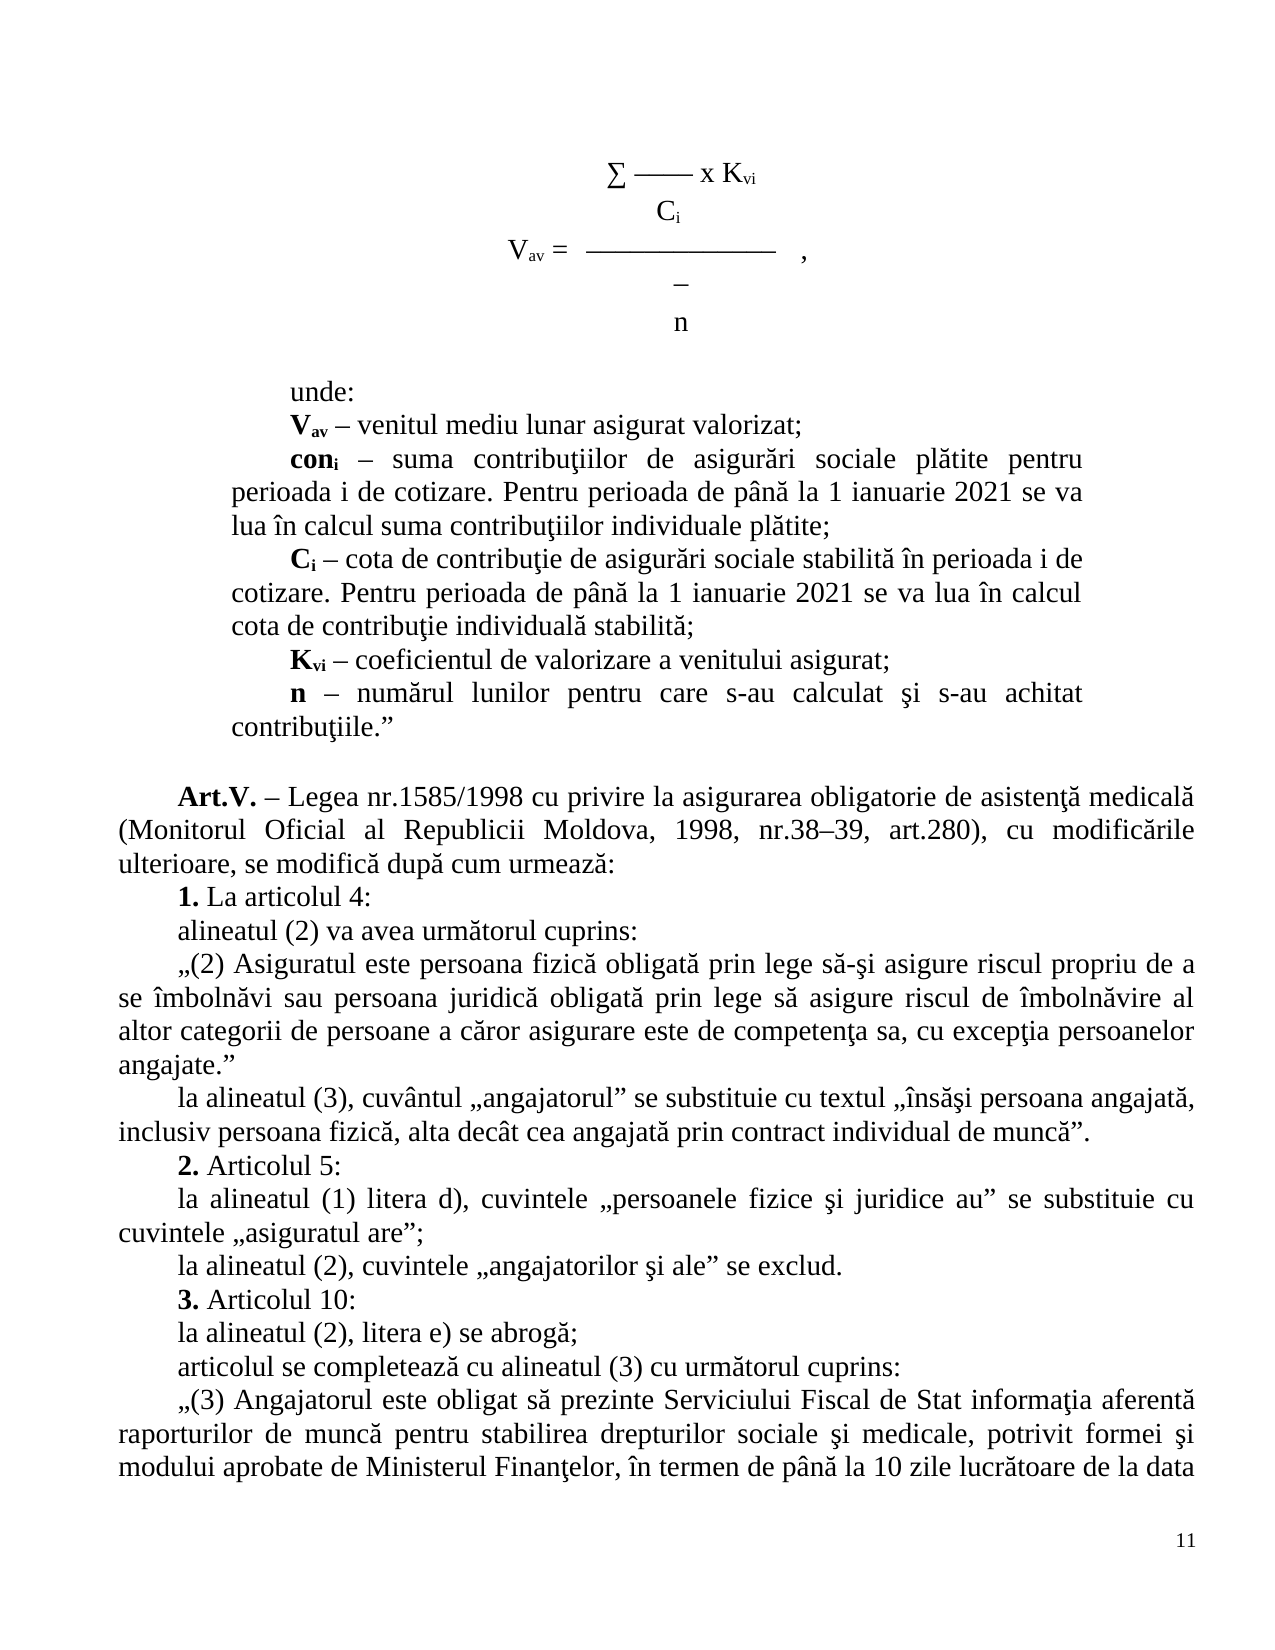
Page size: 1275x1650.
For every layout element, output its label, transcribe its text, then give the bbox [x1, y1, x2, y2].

text la alineatul (2), litera e) se abrogă; [118, 1315, 1196, 1349]
text Art.V. – Legea nr.1585/1998 cu privire la asigurarea obligatorie de asistenţă medicală (Monitorul Oficial al Republicii Moldova, 1998, nr.38–39, art.280), cu modificările ulterioare, se modifică după cum urmează: [118, 779, 1196, 879]
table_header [226, 150, 1088, 745]
text la alineatul (3), cuvântul „angajatorul” se substituie cu textul „însăşi persoana angajată, inclusiv persoana fizică, alta decât cea angajată prin contract individual de muncă”. [118, 1081, 1196, 1148]
text 3. Articolul 10: [118, 1282, 1196, 1315]
text „(2) Asiguratul este persoana fizică obligată prin lege să-şi asigure riscul propriu de a se îmbolnăvi sau persoana juridică obligată prin lege să asigure riscul de îmbolnăvire al altor categorii de persoane a căror asigurare este de competenţa sa, cu excepţia persoanelor angajate.” [118, 946, 1196, 1081]
text la alineatul (1) litera d), cuvintele „persoanele fizice şi juridice au” se substituie cu cuvintele „asiguratul are”; [118, 1181, 1196, 1248]
text articolul se completează cu alineatul (3) cu următorul cuprins: [118, 1349, 1196, 1382]
text 1. La articolul 4: [118, 879, 1196, 913]
text 2. Articolul 5: [118, 1148, 1196, 1181]
text alineatul (2) va avea următorul cuprins: [118, 913, 1196, 946]
text la alineatul (2), cuvintele „angajatorilor şi ale” se exclud. [118, 1248, 1196, 1282]
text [118, 1382, 1196, 1483]
